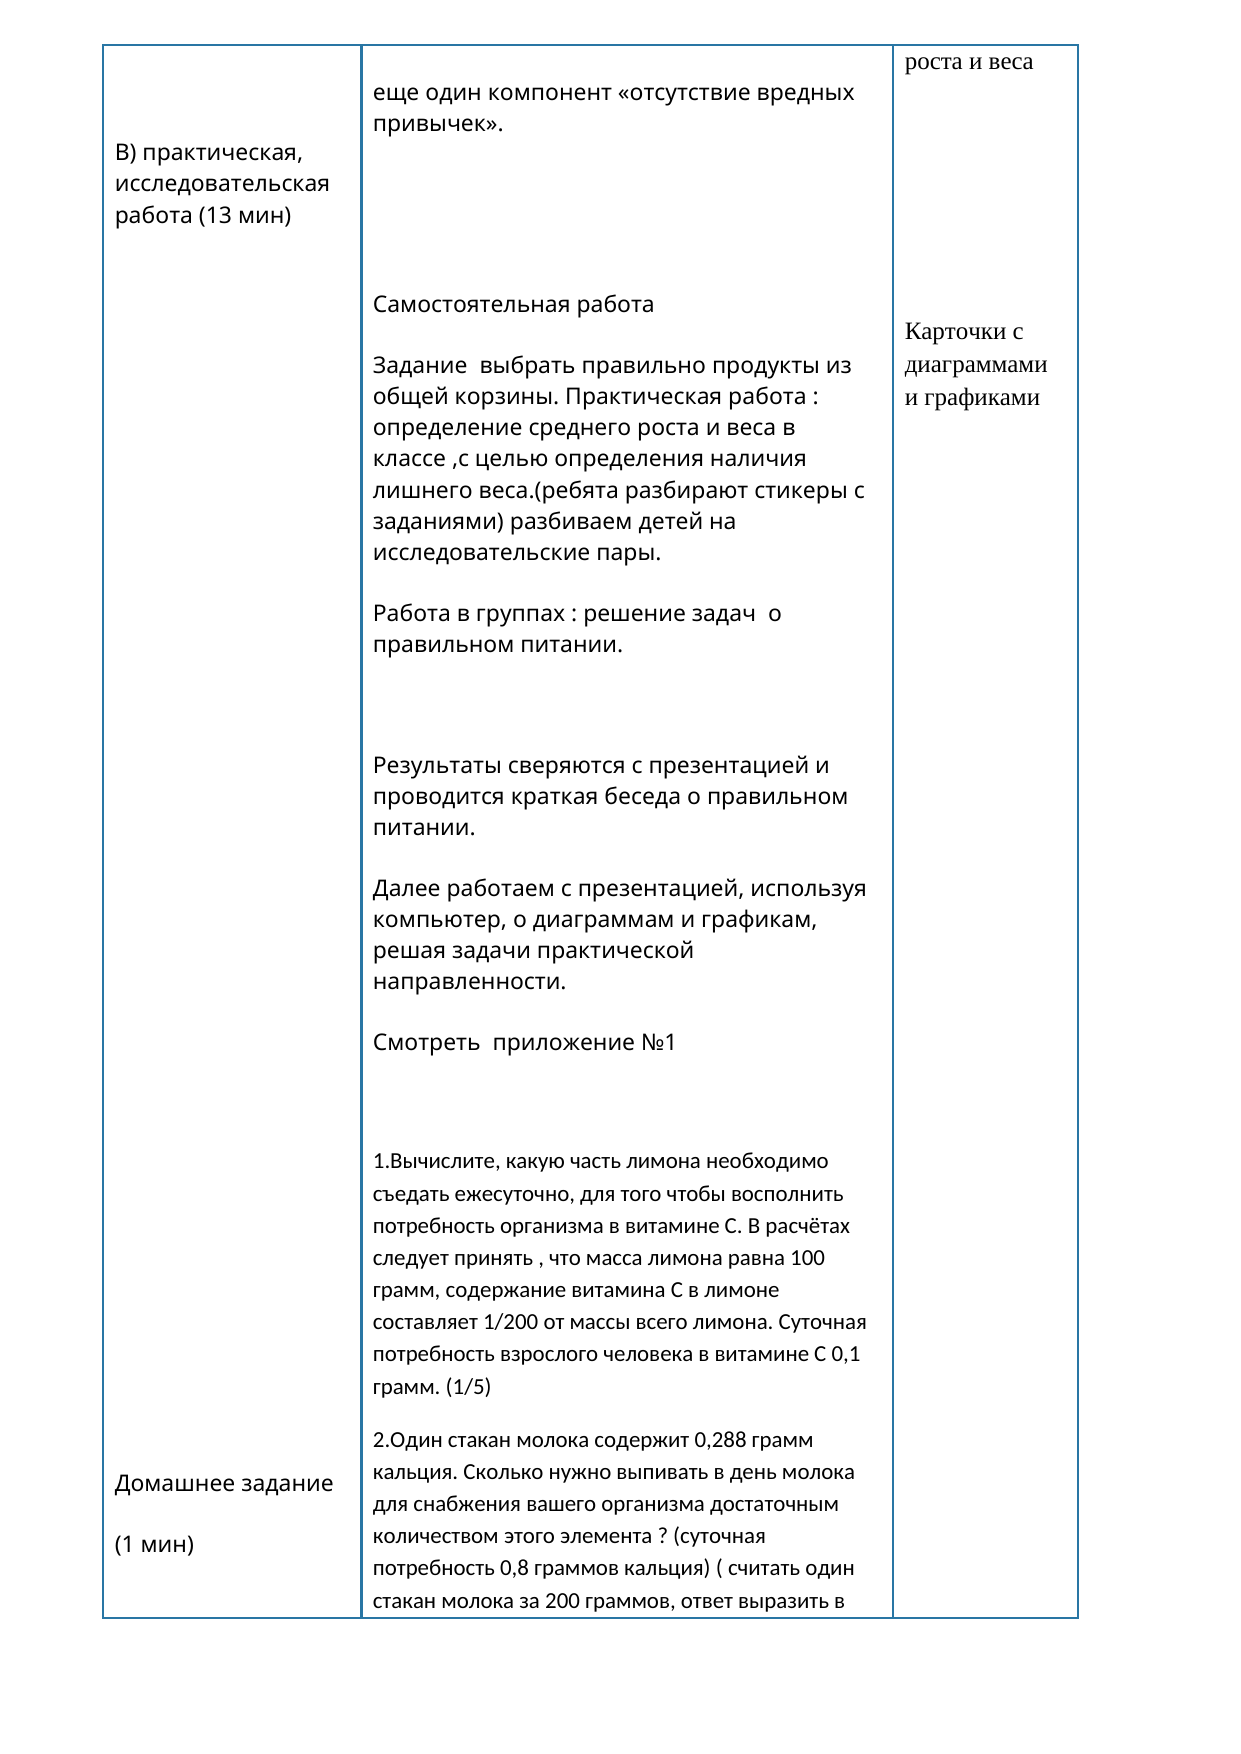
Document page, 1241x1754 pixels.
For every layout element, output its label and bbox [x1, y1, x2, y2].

table_cell [894, 46, 1077, 1617]
table_cell [363, 46, 892, 1617]
table_cell [104, 46, 360, 1617]
